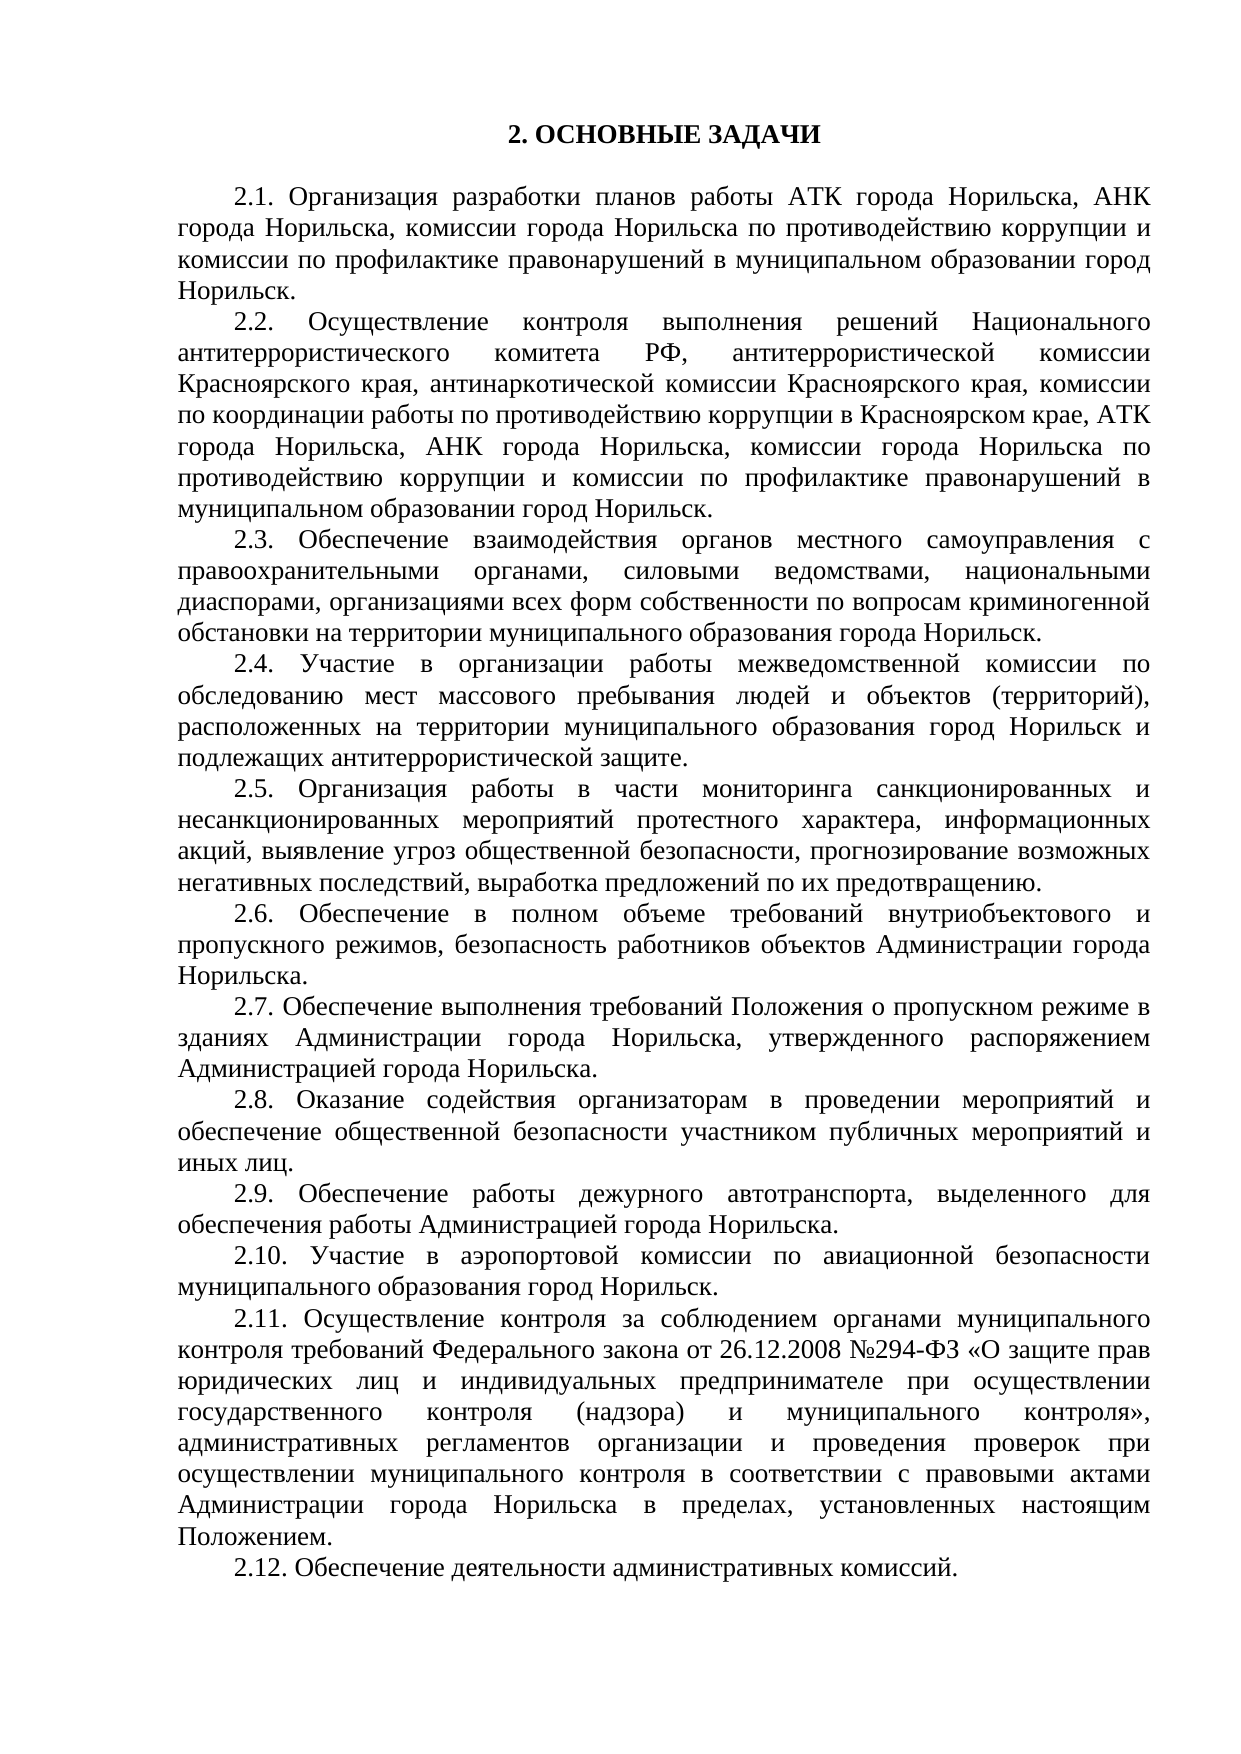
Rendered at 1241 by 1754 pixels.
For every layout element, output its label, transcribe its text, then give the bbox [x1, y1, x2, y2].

text 2.5. Организация работы в части мониторинга санкционированных и несанкционированных мероприятий протестного характера, информационных акций, выявление угроз общественной безопасности, прогнозирование возможных негативных последствий, выработка предложений по их предотвращению. [177, 772, 1152, 897]
text 2.6. Обеспечение в полном объеме требований внутриобъектового и пропускного режимов, безопасность работников объектов Администрации города Норильска. [177, 897, 1152, 990]
text 2.1. Организация разработки планов работы АТК города Норильска, АНК города Норильска, комиссии города Норильска по противодействию коррупции и комиссии по профилактике правонарушений в муниципальном образовании город Норильск. [177, 180, 1152, 305]
text 2.12. Обеспечение деятельности административных комиссий. [177, 1551, 1152, 1582]
text 2.9. Обеспечение работы дежурного автотранспорта, выделенного для обеспечения работы Администрацией города Норильска. [177, 1177, 1152, 1239]
text 2.10. Участие в аэропортовой комиссии по авиационной безопасности муниципального образования город Норильск. [177, 1239, 1152, 1302]
text 2.11. Осуществление контроля за соблюдением органами муниципального контроля требований Федерального закона от 26.12.2008 №294-ФЗ «О защите прав юридических лиц и индивидуальных предпринимателе при осуществлении государственного контроля (надзора) и муниципального контроля», административных регламентов организации и проведения проверок при осуществлении муниципального контроля в соответствии с правовыми актами Администрации города Норильска в пределах, установленных настоящим Положением. [177, 1302, 1152, 1551]
text 2.7. Обеспечение выполнения требований Положения о пропускном режиме в зданиях Администрации города Норильска, утвержденного распоряжением Администрацией города Норильска. [177, 990, 1152, 1084]
text 2.8. Оказание содействия организаторам в проведении мероприятий и обеспечение общественной безопасности участником публичных мероприятий и иных лиц. [177, 1084, 1152, 1177]
title 2. ОСНОВНЫЕ ЗАДАЧИ [177, 118, 1152, 149]
text 2.4. Участие в организации работы межведомственной комиссии по обследованию мест массового пребывания людей и объектов (территорий), расположенных на территории муниципального образования город Норильск и подлежащих антитеррористической защите. [177, 648, 1152, 772]
text 2.3. Обеспечение взаимодействия органов местного самоуправления с правоохранительными органами, силовыми ведомствами, национальными диаспорами, организациями всех форм собственности по вопросам криминогенной обстановки на территории муниципального образования города Норильск. [177, 523, 1152, 648]
text 2.2. Осуществление контроля выполнения решений Национального антитеррористического комитета РФ, антитеррористической комиссии Красноярского края, антинаркотической комиссии Красноярского края, комиссии по координации работы по противодействию коррупции в Красноярском крае, АТК города Норильска, АНК города Норильска, комиссии города Норильска по противодействию коррупции и комиссии по профилактике правонарушений в муниципальном образовании город Норильск. [177, 305, 1152, 523]
